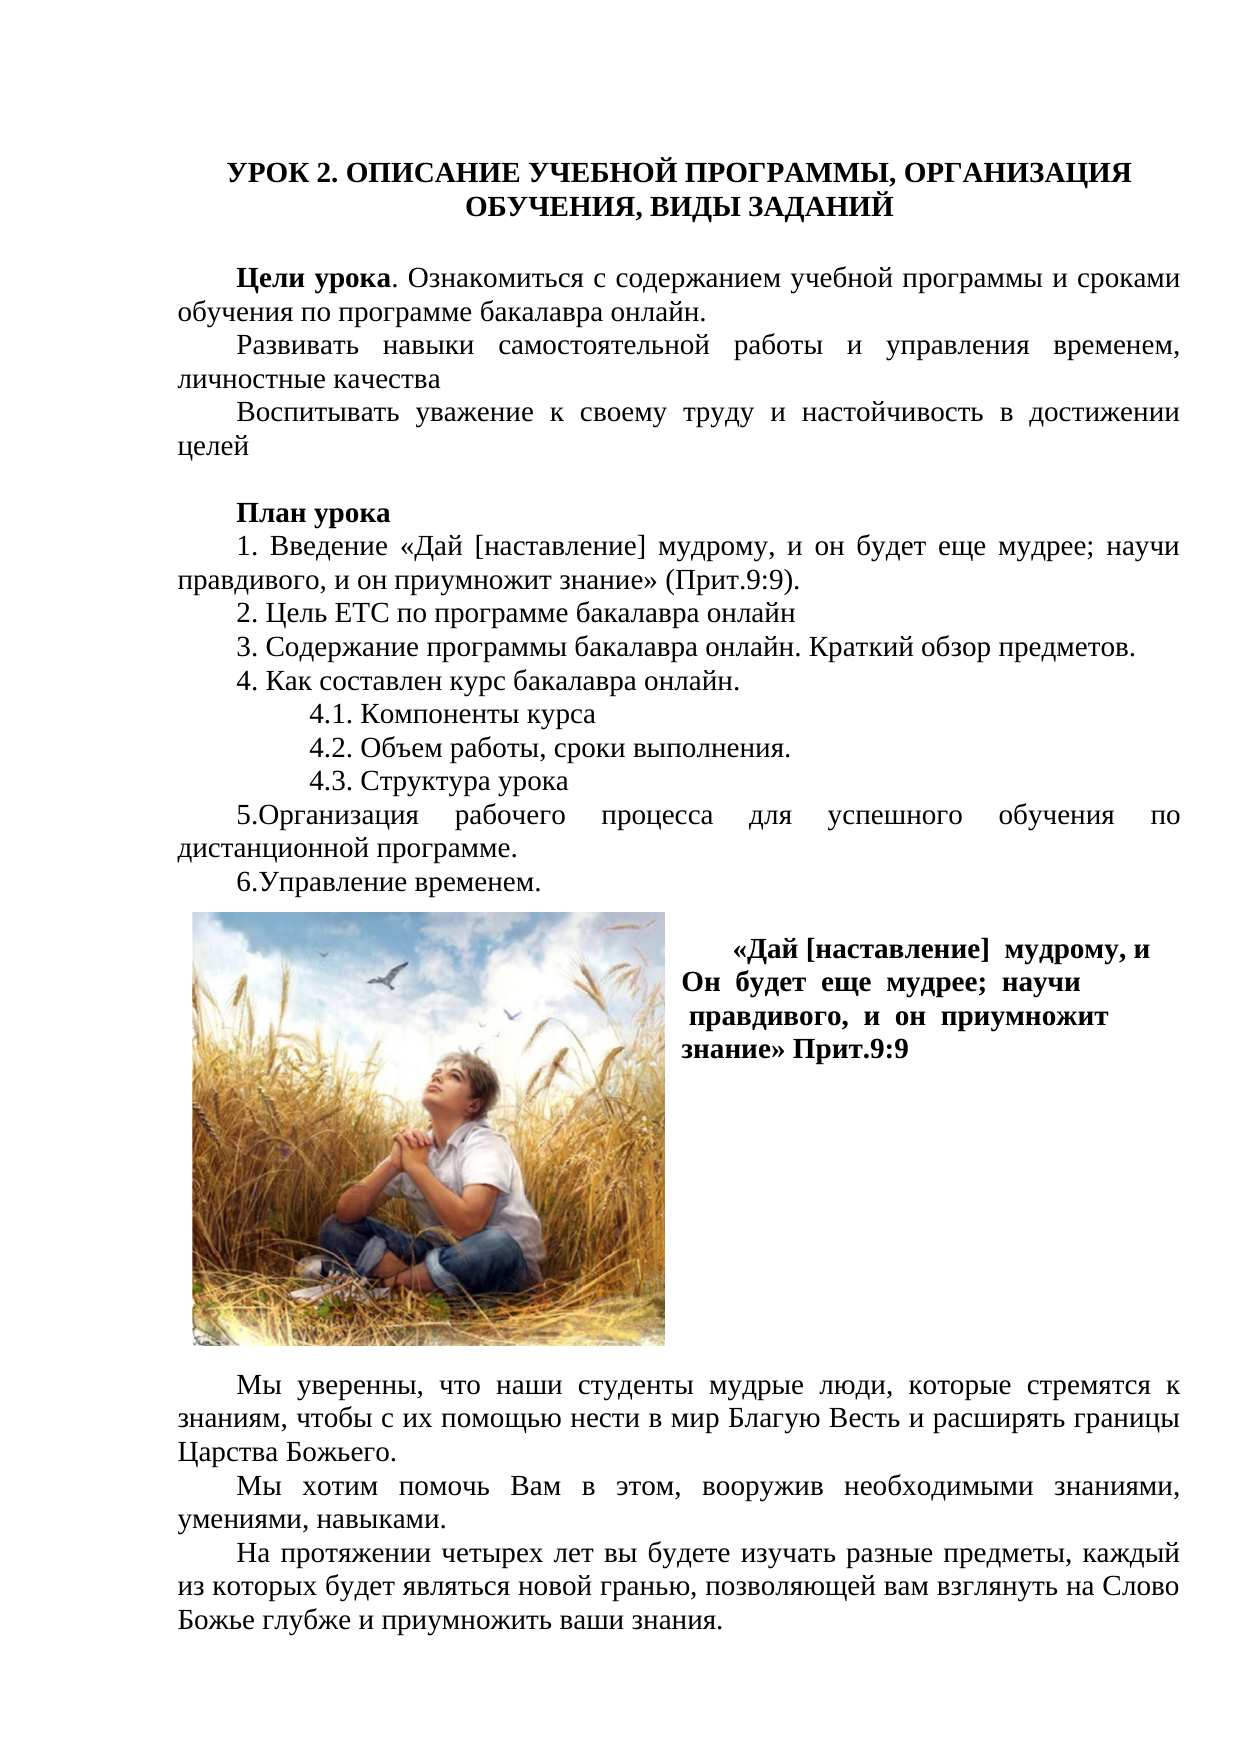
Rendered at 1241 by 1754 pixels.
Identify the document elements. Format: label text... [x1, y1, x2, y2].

text Мы уверенны, что наши студенты мудрые люди, которые стремятся к знаниям, чтобы с их помощью нести в мир Благую Весть и расширять границы Царства Божьего. [177, 1367, 1181, 1468]
text 4. Как составлен курс бакалавра онлайн. [177, 663, 1181, 696]
text 1. Введение «Дай [наставление] мудрому, и он будет еще мудрее; научи правдивого, и он приумножит знание» (Прит.9:9). [177, 528, 1181, 596]
text Воспитывать уважение к своему труду и настойчивость в достижении целей [177, 394, 1181, 461]
text Цели урока. Ознакомиться с содержанием учебной программы и сроками обучения по программе бакалавра онлайн. [177, 260, 1181, 327]
text На протяжении четырех лет вы будете изучать разные предметы, каждый из которых будет являться новой гранью, позволяющей вам взглянуть на Слово Божье глубже и приумножить ваши знания. [177, 1535, 1181, 1635]
text План урока [177, 495, 1181, 528]
text 5.Организация рабочего процесса для успешного обучения по дистанционной программе. [177, 797, 1181, 864]
text «Дай [наставление] мудрому, и [177, 931, 1181, 964]
text 4.2. Объем работы, сроки выполнения. [177, 730, 1181, 763]
picture [192, 912, 665, 931]
text Он будет еще мудрее; научи [177, 964, 1181, 998]
text 4.3. Структура урока [177, 763, 1181, 797]
subtitle Урок 2. Описание учебной программы, организация обучения, виды заданий [177, 156, 1181, 223]
text Мы хотим помочь Вам в этом, вооружив необходимыми знаниями, умениями, навыками. [177, 1468, 1181, 1535]
text знание» Прит.9:9 [177, 1032, 1181, 1065]
text 4.1. Компоненты курса [177, 696, 1181, 730]
text 2. Цель ЕТС по программе бакалавра онлайн [177, 596, 1181, 629]
text 6.Управление временем. [177, 864, 1181, 897]
text правдивого, и он приумножит [177, 998, 1181, 1032]
text 3. Содержание программы бакалавра онлайн. Краткий обзор предметов. [177, 629, 1181, 663]
picture [192, 1065, 665, 1346]
text Развивать навыки самостоятельной работы и управления временем, личностные качества [177, 327, 1181, 394]
